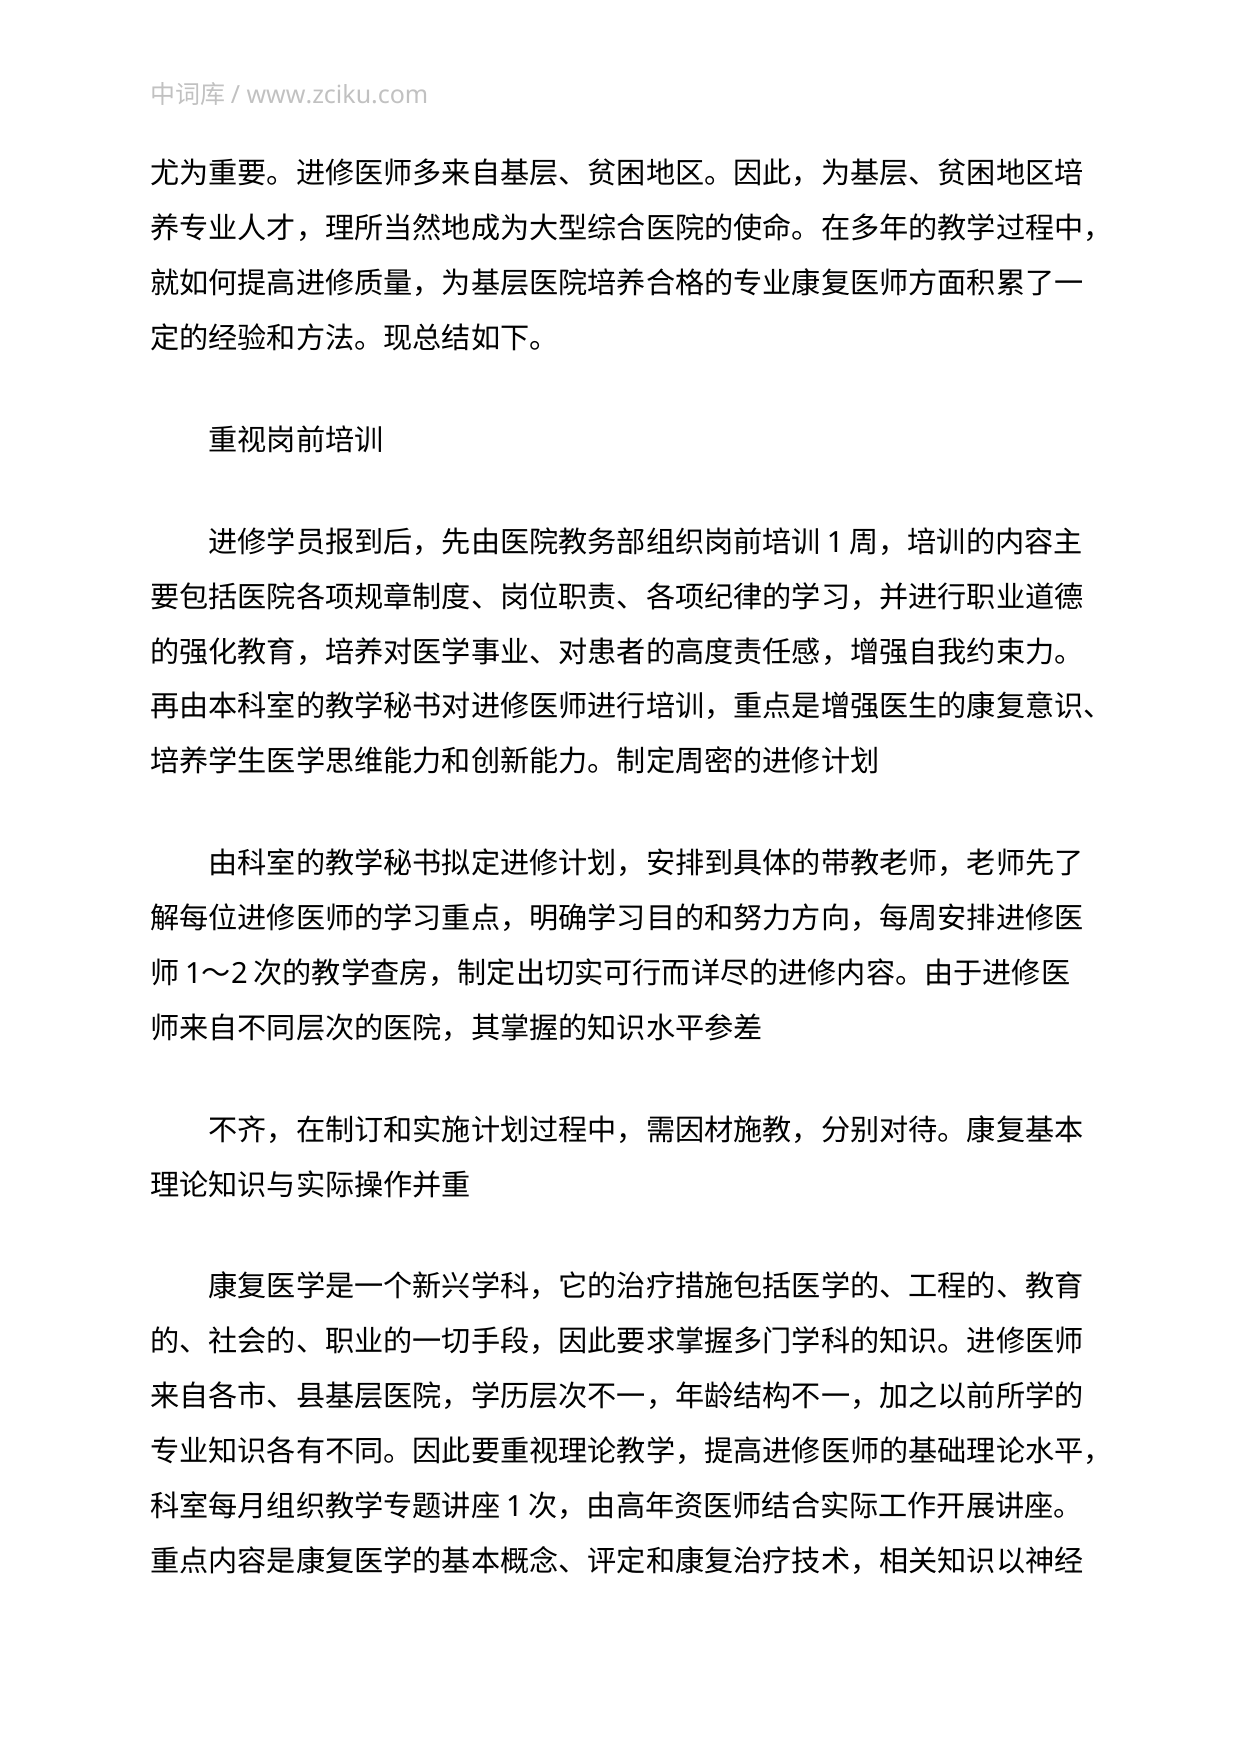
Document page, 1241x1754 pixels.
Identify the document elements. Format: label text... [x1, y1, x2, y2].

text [150, 150, 1090, 357]
text 重视岗前培训 [150, 416, 1090, 459]
text 由科室的教学秘书拟定进修计划，安排到具体的带教老师，老师先了解每位进修医师的学习重点，明确学习目的和努力方向，每周安排进修医师1～2次的教学查房，制定出切实可行而详尽的进修内容。由于进修医师来自不同层次的医院，其掌握的知识水平参差 [150, 840, 1090, 1047]
text 不齐，在制订和实施计划过程中，需因材施教，分别对待。康复基本理论知识与实际操作并重 [150, 1106, 1090, 1203]
text 进修学员报到后，先由医院教务部组织岗前培训1周，培训的内容主要包括医院各项规章制度、岗位职责、各项纪律的学习，并进行职业道德的强化教育，培养对医学事业、对患者的高度责任感，增强自我约束力。再由本科室的教学秘书对进修医师进行培训，重点是增强医生的康复意识、培养学生医学思维能力和创新能力。制定周密的进修计划 [150, 518, 1090, 780]
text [150, 1263, 1090, 1580]
